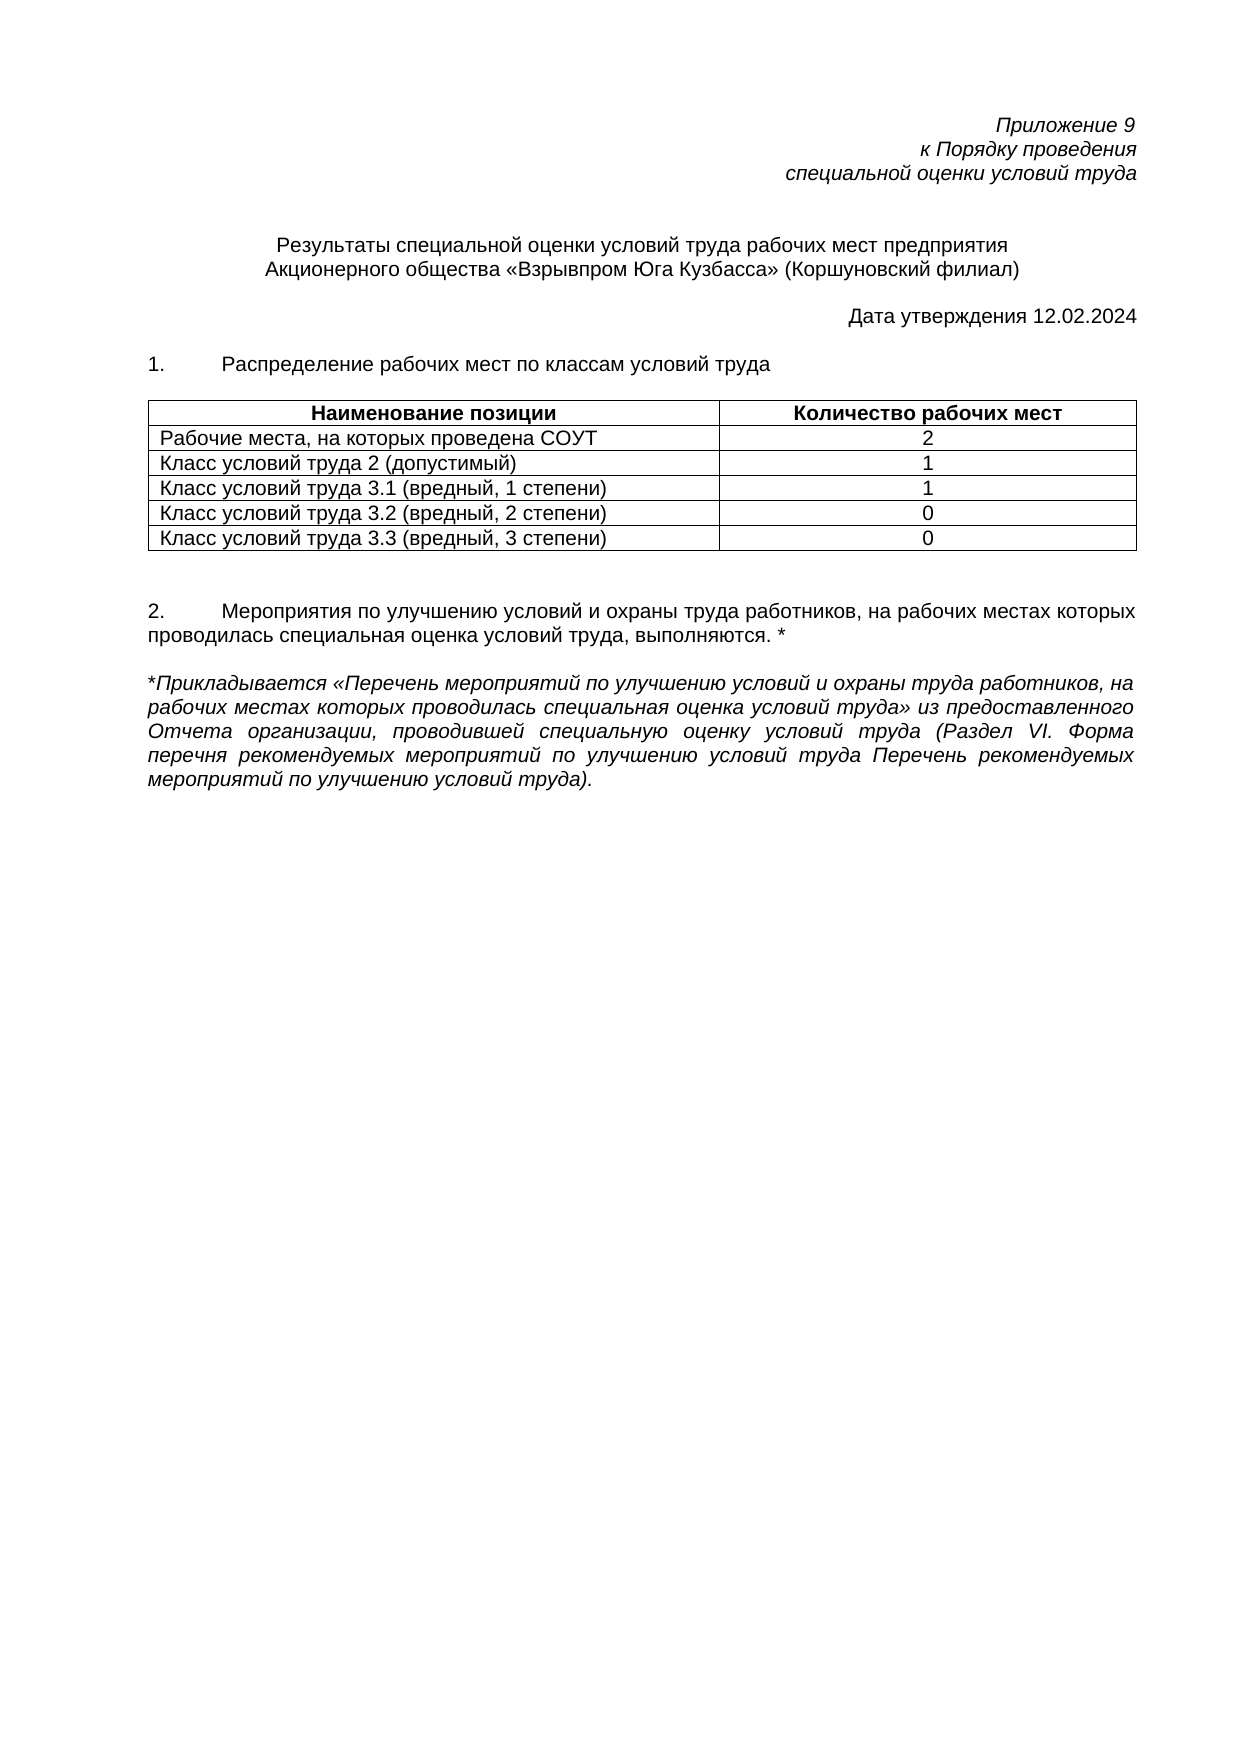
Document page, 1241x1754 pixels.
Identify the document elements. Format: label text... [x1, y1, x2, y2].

text к Порядку проведения [148, 137, 1137, 161]
table_cell Класс условий труда 2 (допустимый) [149, 451, 719, 475]
text Результаты специальной оценки условий труда рабочих мест предприятия [148, 232, 1137, 256]
text Приложение 9 [148, 113, 1137, 137]
text специальной оценки условий труда [148, 161, 1137, 184]
table_cell 1 [720, 476, 1136, 500]
list Мероприятия по улучшению условий и охраны труда работников, на рабочих местах которых проводилась специальная оценка условий труда, выполняются. * [148, 599, 1137, 647]
table_cell Класс условий труда 3.2 (вредный, 2 степени) [149, 501, 719, 525]
table_cell 1 [720, 451, 1136, 475]
table_header Количество рабочих мест [720, 401, 1136, 425]
text Дата утверждения 12.02.2024 [148, 304, 1137, 328]
text *Прикладывается «Перечень мероприятий по улучшению условий и охраны труда работников, на рабочих местах которых проводилась специальная оценка условий труда» из предоставленного Отчета организации, проводившей специальную оценку условий труда (Раздел VI. Форма перечня рекомендуемых мероприятий по улучшению условий труда Перечень рекомендуемых мероприятий по улучшению условий труда). [148, 671, 1137, 791]
text Акционерного общества «Взрывпром Юга Кузбасса» (Коршуновский филиал) [148, 256, 1137, 280]
table_cell 0 [720, 501, 1136, 525]
table_cell Класс условий труда 3.1 (вредный, 1 степени) [149, 476, 719, 500]
table_header Наименование позиции [149, 401, 719, 425]
table_cell Класс условий труда 3.3 (вредный, 3 степени) [149, 526, 719, 550]
table_cell Рабочие места, на которых проведена СОУТ [149, 426, 719, 450]
list Распределение рабочих мест по классам условий труда [148, 352, 1137, 376]
table_cell 2 [720, 426, 1136, 450]
table_cell 0 [720, 526, 1136, 550]
